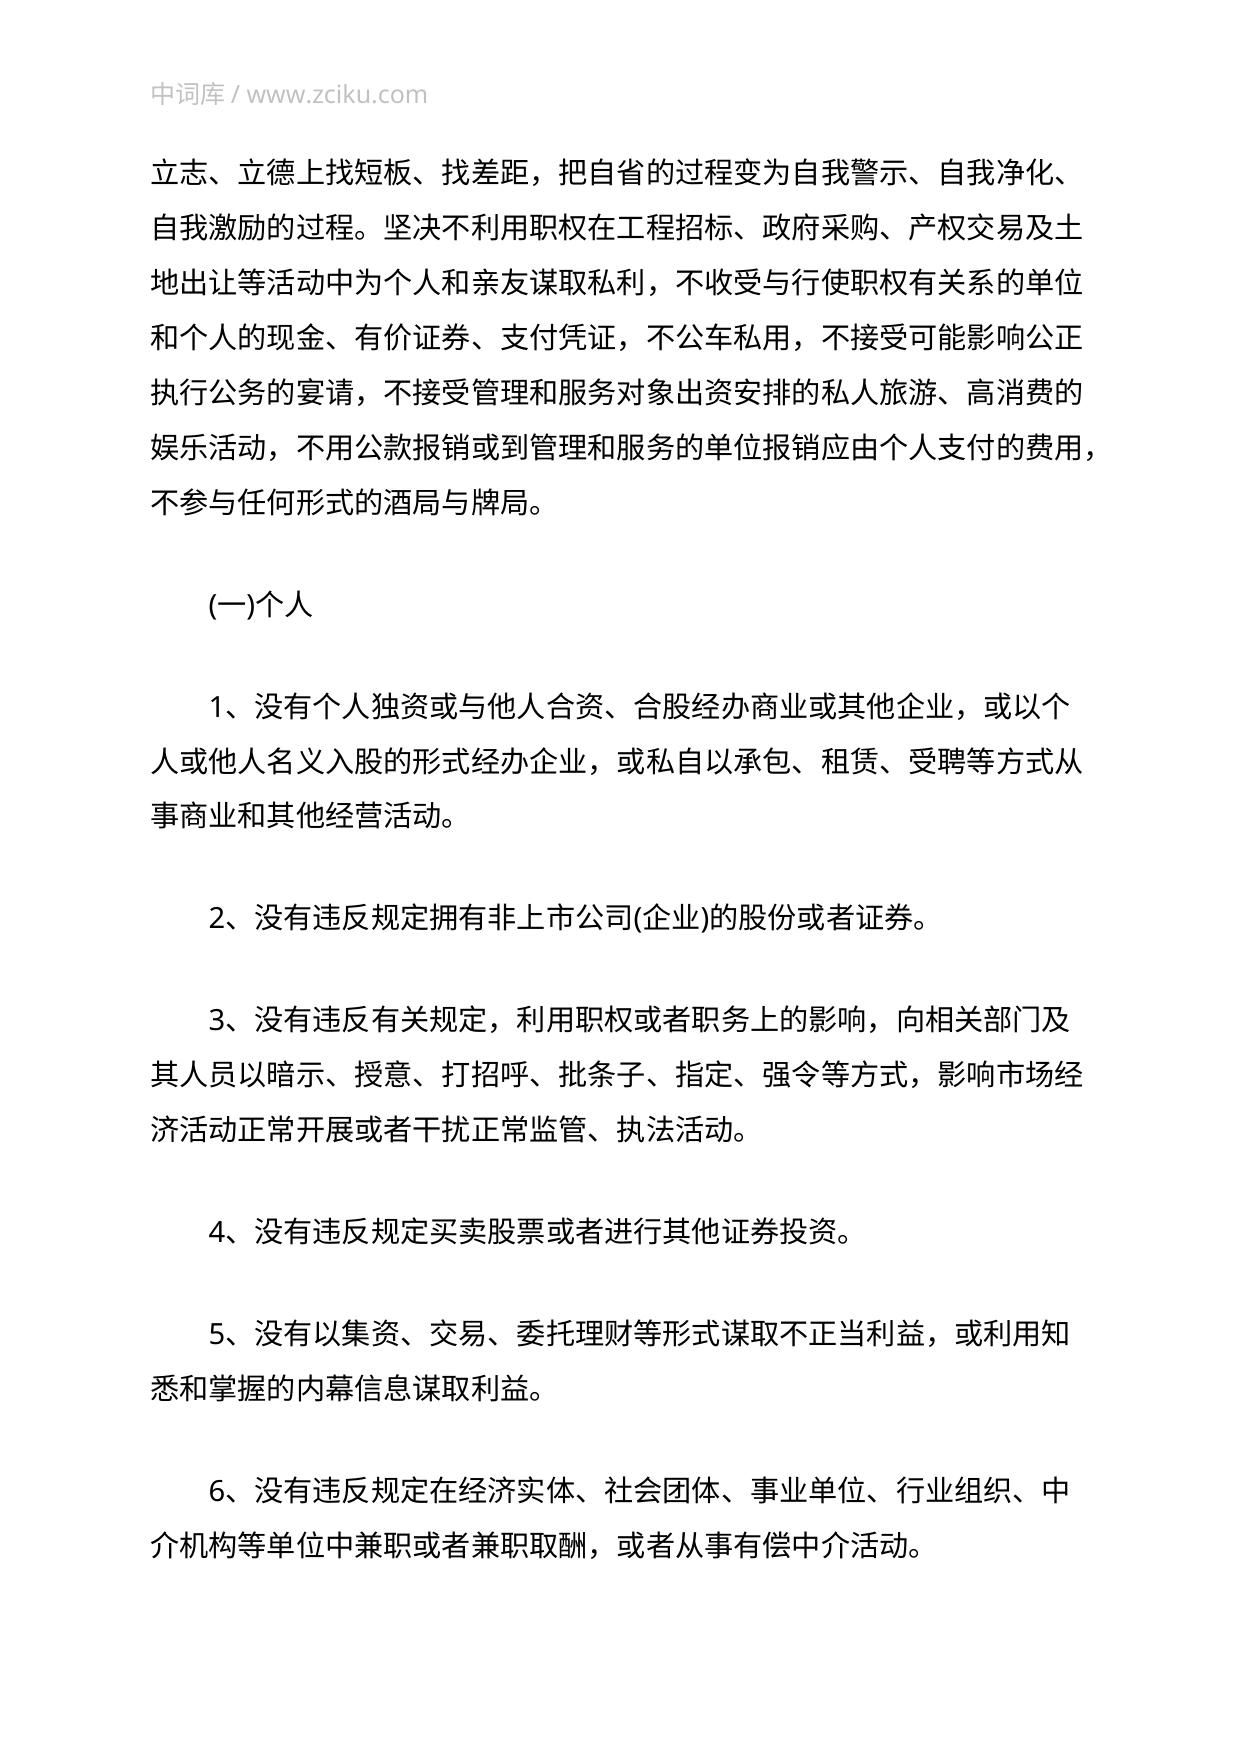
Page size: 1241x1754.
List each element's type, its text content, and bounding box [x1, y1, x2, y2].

text 4、没有违反规定买卖股票或者进行其他证券投资。 [150, 1208, 1090, 1251]
text 5、没有以集资、交易、委托理财等形式谋取不正当利益，或利用知悉和掌握的内幕信息谋取利益。 [150, 1310, 1090, 1408]
text 6、没有违反规定在经济实体、社会团体、事业单位、行业组织、中介机构等单位中兼职或者兼职取酬，或者从事有偿中介活动。 [150, 1467, 1090, 1564]
text 3、没有违反有关规定，利用职权或者职务上的影响，向相关部门及其人员以暗示、授意、打招呼、批条子、指定、强令等方式，影响市场经济活动正常开展或者干扰正常监管、执法活动。 [150, 997, 1090, 1149]
text 1、没有个人独资或与他人合资、合股经办商业或其他企业，或以个人或他人名义入股的形式经办企业，或私自以承包、租赁、受聘等方式从事商业和其他经营活动。 [150, 683, 1090, 835]
text (一)个人 [150, 581, 1090, 623]
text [150, 150, 1090, 522]
text 2、没有违反规定拥有非上市公司(企业)的股份或者证券。 [150, 895, 1090, 937]
